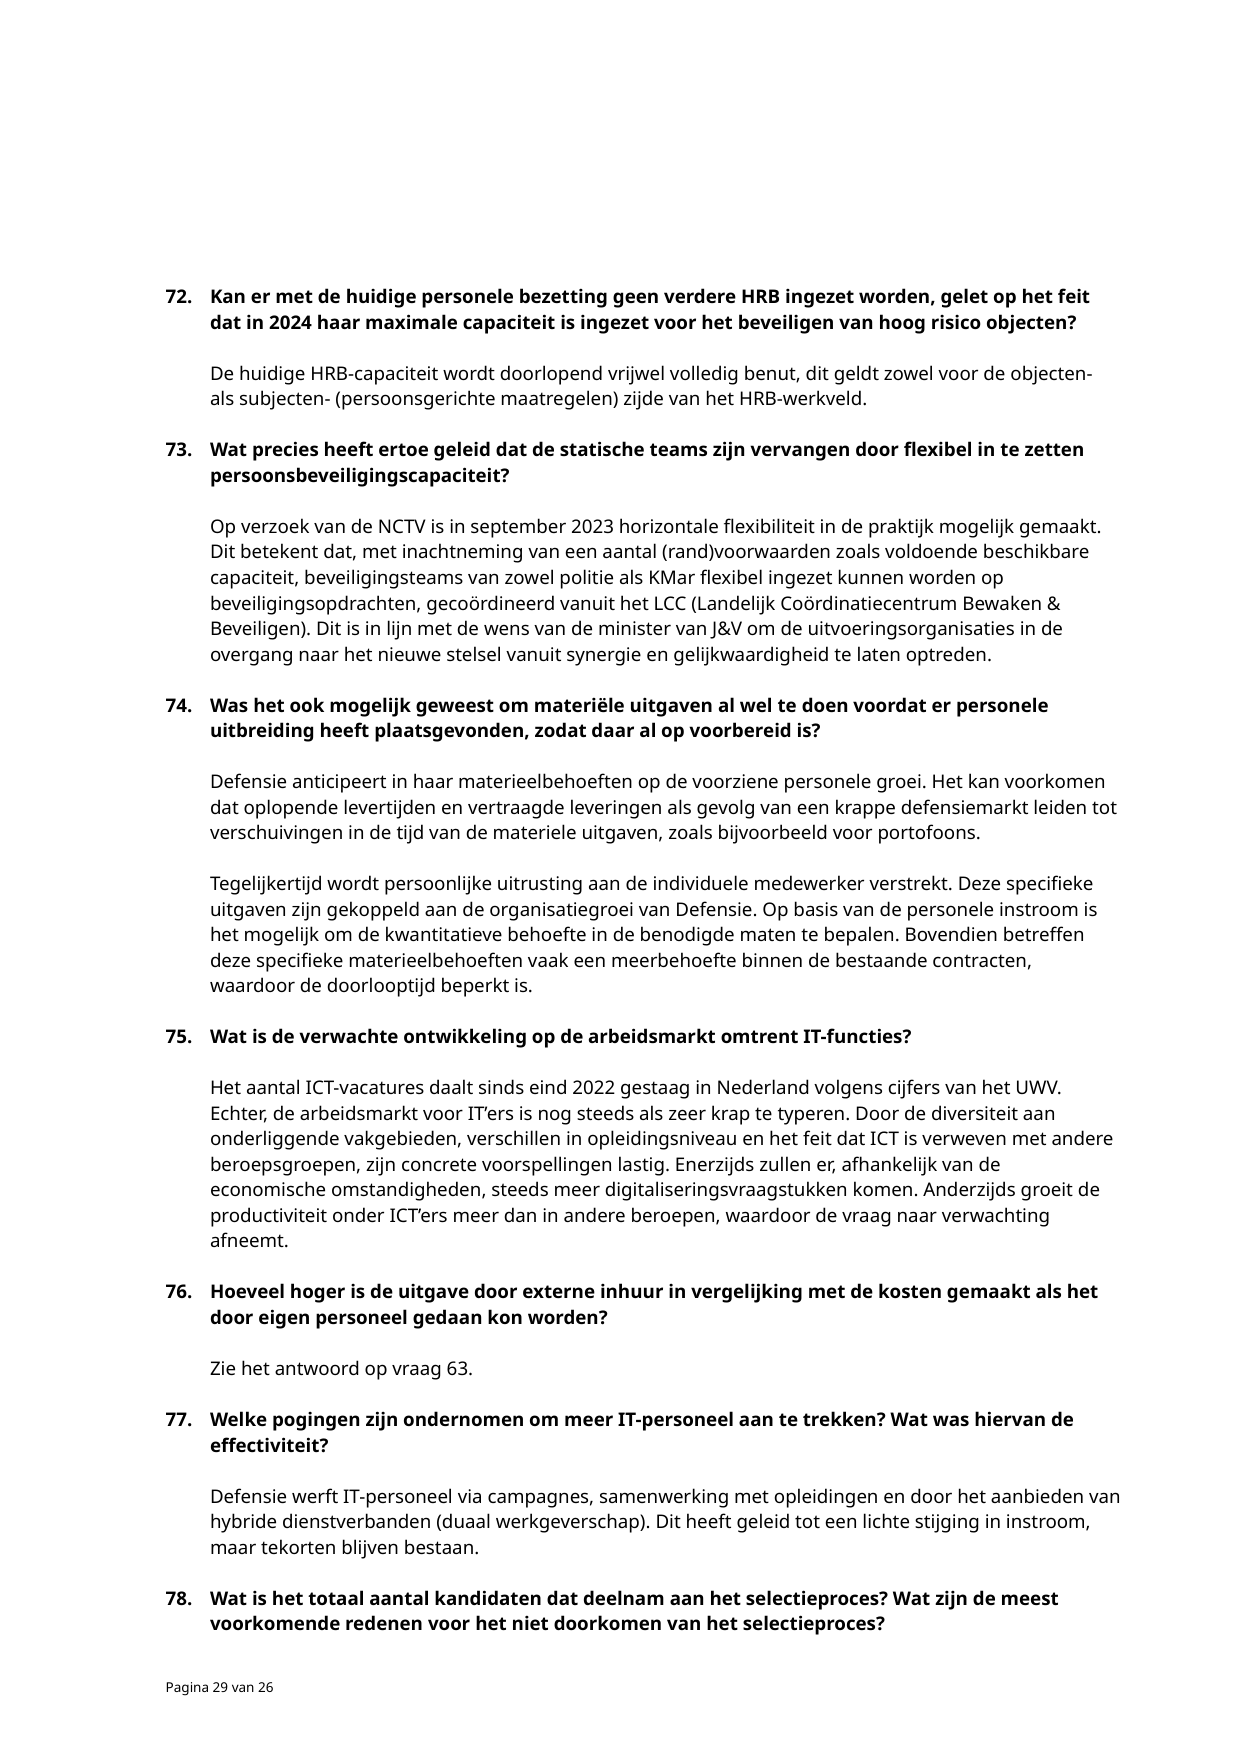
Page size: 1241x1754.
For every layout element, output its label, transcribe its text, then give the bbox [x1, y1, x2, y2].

list Wat precies heeft ertoe geleid dat de statische teams zijn vervangen door flexibel in te zetten persoonsbeveiligingscapaciteit? [165, 437, 1122, 488]
text Zie het antwoord op vraag 63. [210, 1355, 1122, 1381]
text De huidige HRB-capaciteit wordt doorlopend vrijwel volledig benut, dit geldt zowel voor de objecten- als subjecten- (persoonsgerichte maatregelen) zijde van het HRB-werkveld. [210, 360, 1122, 411]
list Het aantal ICT-vacatures daalt sinds eind 2022 gestaag in Nederland volgens cijfers van het UWV. Echter, de arbeidsmarkt voor IT’ers is nog steeds als zeer krap te typeren. Door de diversiteit aan onderliggende vakgebieden, verschillen in opleidingsniveau en het feit dat ICT is verweven met andere beroepsgroepen, zijn concrete voorspellingen lastig. Enerzijds zullen er, afhankelijk van de economische omstandigheden, steeds meer digitaliseringsvraagstukken komen. Anderzijds groeit de productiviteit onder ICT’ers meer dan in andere beroepen, waardoor de vraag naar verwachting afneemt. [210, 1075, 1122, 1253]
list Tegelijkertijd wordt persoonlijke uitrusting aan de individuele medewerker verstrekt. Deze specifieke uitgaven zijn gekoppeld aan de organisatiegroei van Defensie. Op basis van de personele instroom is het mogelijk om de kwantitatieve behoefte in de benodigde maten te bepalen. Bovendien betreffen deze specifieke materieelbehoeften vaak een meerbehoefte binnen de bestaande contracten, waardoor de doorlooptijd beperkt is. [210, 871, 1122, 998]
list Defensie anticipeert in haar materieelbehoeften op de voorziene personele groei. Het kan voorkomen dat oplopende levertijden en vertraagde leveringen als gevolg van een krappe defensiemarkt leiden tot verschuivingen in de tijd van de materiele uitgaven, zoals bijvoorbeeld voor portofoons. [210, 768, 1122, 845]
list Hoeveel hoger is de uitgave door externe inhuur in vergelijking met de kosten gemaakt als het door eigen personeel gedaan kon worden? [165, 1279, 1122, 1330]
text Defensie werft IT-personeel via campagnes, samenwerking met opleidingen en door het aanbieden van hybride dienstverbanden (duaal werkgeverschap). Dit heeft geleid tot een lichte stijging in instroom, maar tekorten blijven bestaan. [210, 1483, 1122, 1559]
list Wat is het totaal aantal kandidaten dat deelnam aan het selectieproces? Wat zijn de meest voorkomende redenen voor het niet doorkomen van het selectieproces? [165, 1585, 1122, 1636]
list Kan er met de huidige personele bezetting geen verdere HRB ingezet worden, gelet op het feit dat in 2024 haar maximale capaciteit is ingezet voor het beveiligen van hoog risico objecten? [165, 283, 1122, 334]
list Welke pogingen zijn ondernomen om meer IT-personeel aan te trekken? Wat was hiervan de effectiviteit? [165, 1406, 1122, 1457]
text Op verzoek van de NCTV is in september 2023 horizontale flexibiliteit in de praktijk mogelijk gemaakt. Dit betekent dat, met inachtneming van een aantal (rand)voorwaarden zoals voldoende beschikbare capaciteit, beveiligingsteams van zowel politie als KMar flexibel ingezet kunnen worden op beveiligingsopdrachten, gecoördineerd vanuit het LCC (Landelijk Coördinatiecentrum Bewaken & Beveiligen). Dit is in lijn met de wens van de minister van J&V om de uitvoeringsorganisaties in de overgang naar het nieuwe stelsel vanuit synergie en gelijkwaardigheid te laten optreden. [210, 513, 1122, 666]
list Was het ook mogelijk geweest om materiële uitgaven al wel te doen voordat er personele uitbreiding heeft plaatsgevonden, zodat daar al op voorbereid is? [165, 692, 1122, 743]
list Wat is de verwachte ontwikkeling op de arbeidsmarkt omtrent IT-functies? [165, 1024, 1122, 1049]
